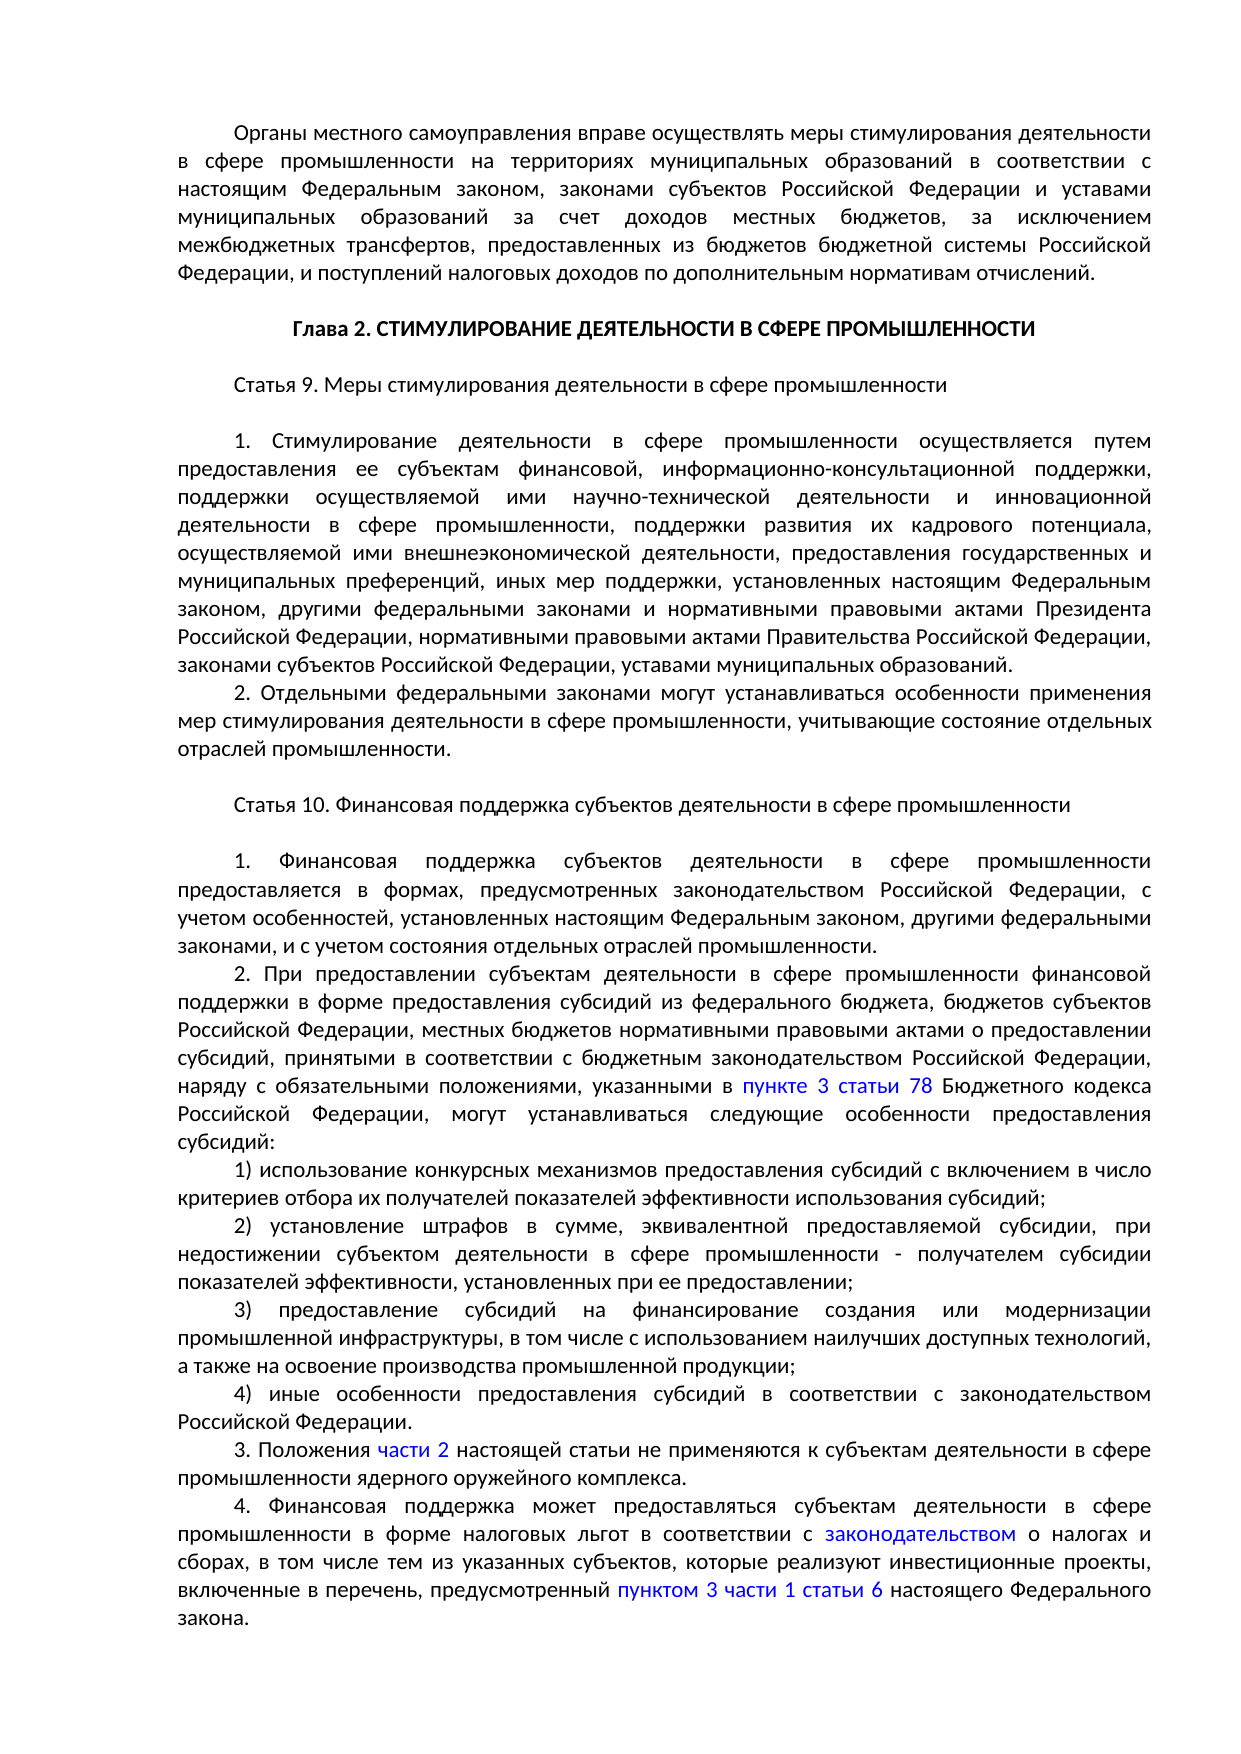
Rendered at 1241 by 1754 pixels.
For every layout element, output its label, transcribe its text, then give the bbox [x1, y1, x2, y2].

text 4. Финансовая поддержка может предоставляться субъектам деятельности в сфере промышленности в форме налоговых льгот в соответствии с законодательством о налогах и сборах, в том числе тем из указанных субъектов, которые реализуют инвестиционные проекты, включенные в перечень, предусмотренный пунктом 3 части 1 статьи 6 настоящего Федерального закона. [177, 1491, 1152, 1631]
text 1. Финансовая поддержка субъектов деятельности в сфере промышленности предоставляется в формах, предусмотренных законодательством Российской Федерации, с учетом особенностей, установленных настоящим Федеральным законом, другими федеральными законами, и с учетом состояния отдельных отраслей промышленности. [177, 847, 1152, 959]
text 3) предоставление субсидий на финансирование создания или модернизации промышленной инфраструктуры, в том числе с использованием наилучших доступных технологий, а также на освоение производства промышленной продукции; [177, 1295, 1152, 1379]
title Глава 2. СТИМУЛИРОВАНИЕ ДЕЯТЕЛЬНОСТИ В СФЕРЕ ПРОМЫШЛЕННОСТИ [177, 314, 1152, 342]
text Статья 10. Финансовая поддержка субъектов деятельности в сфере промышленности [177, 791, 1152, 819]
text 2) установление штрафов в сумме, эквивалентной предоставляемой субсидии, при недостижении субъектом деятельности в сфере промышленности - получателем субсидии показателей эффективности, установленных при ее предоставлении; [177, 1211, 1152, 1295]
text 2. При предоставлении субъектам деятельности в сфере промышленности финансовой поддержки в форме предоставления субсидий из федерального бюджета, бюджетов субъектов Российской Федерации, местных бюджетов нормативными правовыми актами о предоставлении субсидий, принятыми в соответствии с бюджетным законодательством Российской Федерации, наряду с обязательными положениями, указанными в пункте 3 статьи 78 Бюджетного кодекса Российской Федерации, могут устанавливаться следующие особенности предоставления субсидий: [177, 959, 1152, 1155]
text 1) использование конкурсных механизмов предоставления субсидий с включением в число критериев отбора их получателей показателей эффективности использования субсидий; [177, 1155, 1152, 1211]
text 1. Стимулирование деятельности в сфере промышленности осуществляется путем предоставления ее субъектам финансовой, информационно-консультационной поддержки, поддержки осуществляемой ими научно-технической деятельности и инновационной деятельности в сфере промышленности, поддержки развития их кадрового потенциала, осуществляемой ими внешнеэкономической деятельности, предоставления государственных и муниципальных преференций, иных мер поддержки, установленных настоящим Федеральным законом, другими федеральными законами и нормативными правовыми актами Президента Российской Федерации, нормативными правовыми актами Правительства Российской Федерации, законами субъектов Российской Федерации, уставами муниципальных образований. [177, 426, 1152, 678]
text Органы местного самоуправления вправе осуществлять меры стимулирования деятельности в сфере промышленности на территориях муниципальных образований в соответствии с настоящим Федеральным законом, законами субъектов Российской Федерации и уставами муниципальных образований за счет доходов местных бюджетов, за исключением межбюджетных трансфертов, предоставленных из бюджетов бюджетной системы Российской Федерации, и поступлений налоговых доходов по дополнительным нормативам отчислений. [177, 118, 1152, 286]
text Статья 9. Меры стимулирования деятельности в сфере промышленности [177, 370, 1152, 398]
text 4) иные особенности предоставления субсидий в соответствии с законодательством Российской Федерации. [177, 1379, 1152, 1435]
text 3. Положения части 2 настоящей статьи не применяются к субъектам деятельности в сфере промышленности ядерного оружейного комплекса. [177, 1435, 1152, 1491]
text 2. Отдельными федеральными законами могут устанавливаться особенности применения мер стимулирования деятельности в сфере промышленности, учитывающие состояние отдельных отраслей промышленности. [177, 678, 1152, 763]
